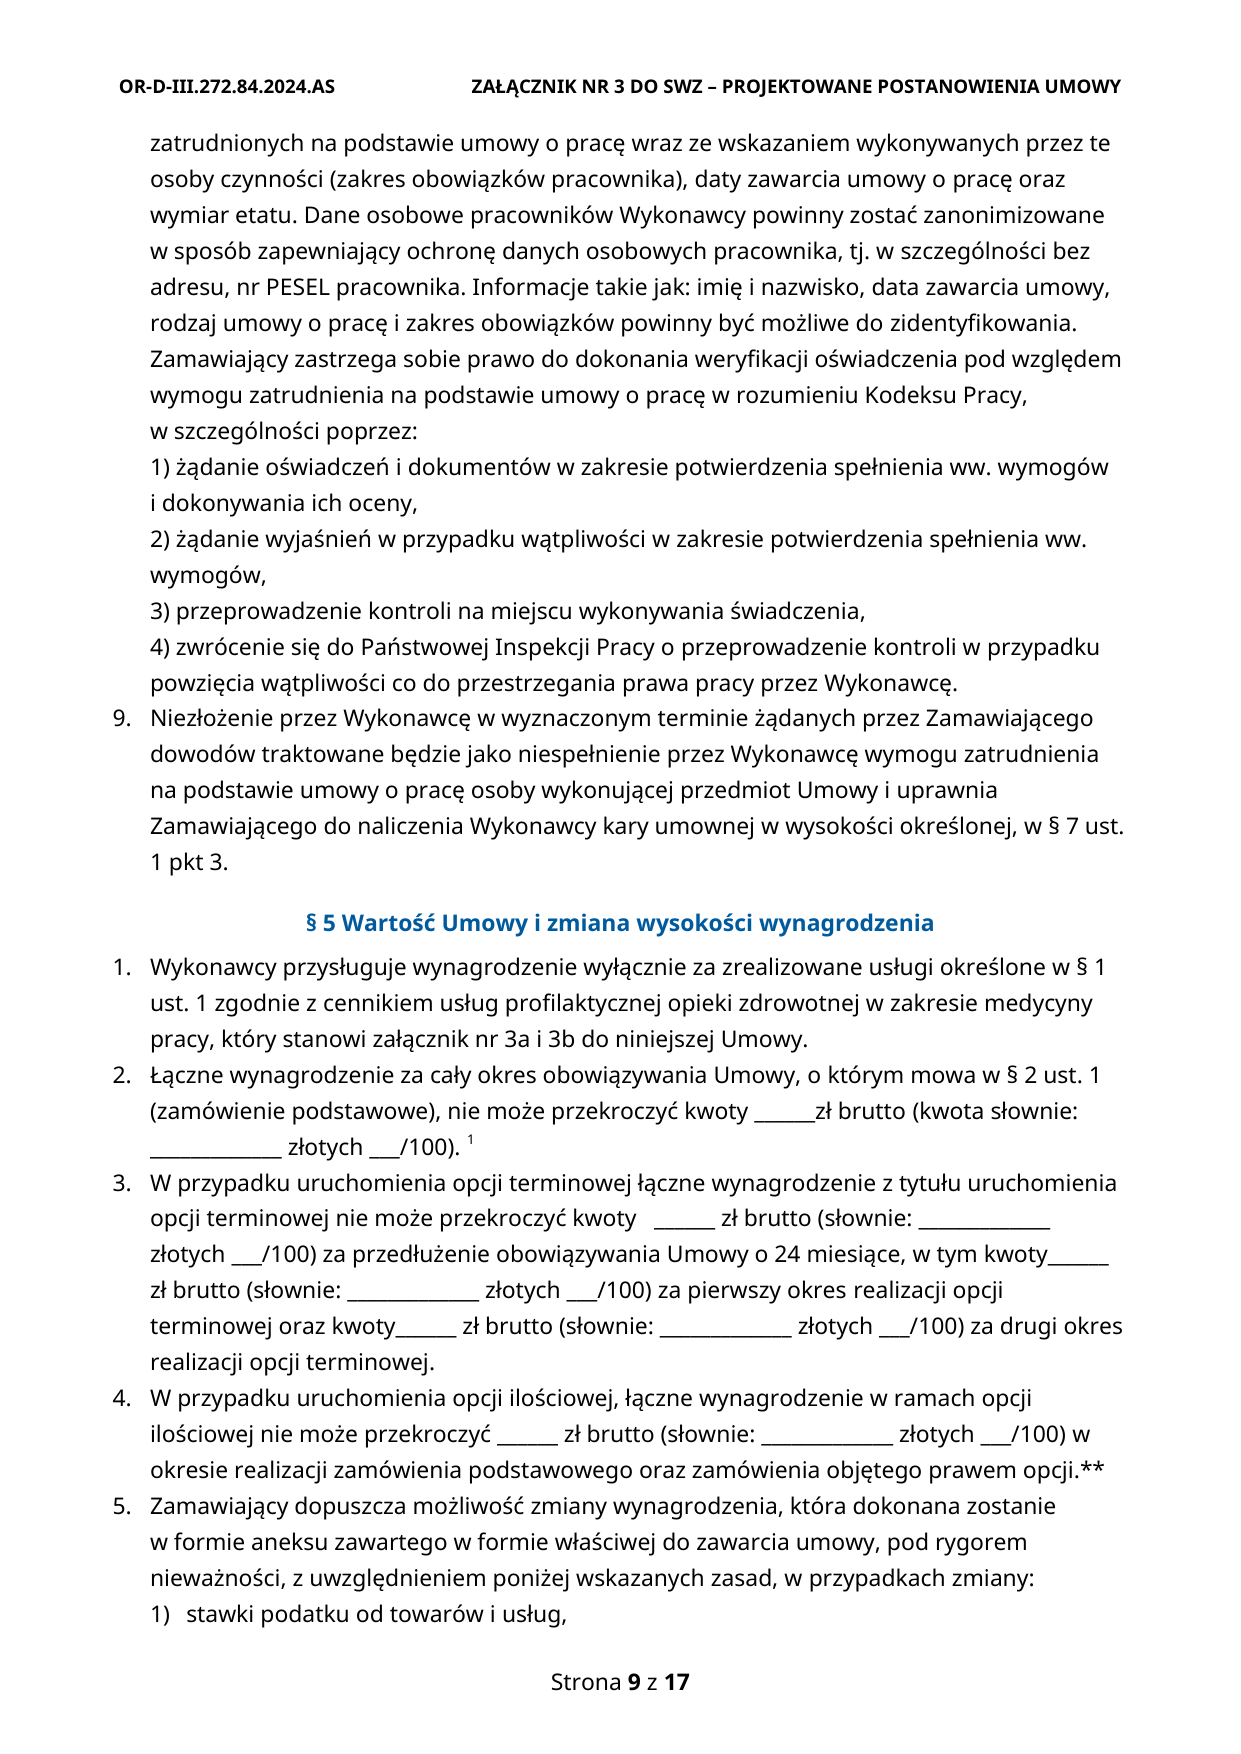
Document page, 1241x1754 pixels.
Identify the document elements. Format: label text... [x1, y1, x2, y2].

list W przypadku uruchomienia opcji ilościowej, łączne wynagrodzenie w ramach opcji ilościowej nie może przekroczyć ______ zł brutto (słownie: _____________ złotych ___/100) w okresie realizacji zamówienia podstawowego oraz zamówienia objętego prawem opcji.** [112, 1382, 1128, 1485]
text 1) stawki podatku od towarów i usług, [150, 1598, 1128, 1629]
list 2) żądanie wyjaśnień w przypadku wątpliwości w zakresie potwierdzenia spełnienia ww. wymogów, [150, 523, 1128, 590]
list 1) żądanie oświadczeń i dokumentów w zakresie potwierdzenia spełnienia ww. wymogów i dokonywania ich oceny, [150, 451, 1128, 518]
list 4) zwrócenie się do Państwowej Inspekcji Pracy o przeprowadzenie kontroli w przypadku powzięcia wątpliwości co do przestrzegania prawa pracy przez Wykonawcę. [150, 631, 1128, 698]
list Zamawiający dopuszcza możliwość zmiany wynagrodzenia, która dokonana zostanie w formie aneksu zawartego w formie właściwej do zawarcia umowy, pod rygorem nieważności, z uwzględnieniem poniżej wskazanych zasad, w przypadkach zmiany: [112, 1490, 1128, 1593]
text § 5 Wartość Umowy i zmiana wysokości wynagrodzenia [112, 907, 1128, 938]
list W przypadku uruchomienia opcji terminowej łączne wynagrodzenie z tytułu uruchomienia opcji terminowej nie może przekroczyć kwoty ______ zł brutto (słownie: _____________ złotych ___/100) za przedłużenie obowiązywania Umowy o 24 miesiące, w tym kwoty______ zł brutto (słownie: _____________ złotych ___/100) za pierwszy okres realizacji opcji terminowej oraz kwoty______ zł brutto (słownie: _____________ złotych ___/100) za drugi okres realizacji opcji terminowej. [112, 1166, 1128, 1377]
list Niezłożenie przez Wykonawcę w wyznaczonym terminie żądanych przez Zamawiającego dowodów traktowane będzie jako niespełnienie przez Wykonawcę wymogu zatrudnienia na podstawie umowy o pracę osoby wykonującej przedmiot Umowy i uprawnia Zamawiającego do naliczenia Wykonawcy kary umownej w wysokości określonej, w § 7 ust. 1 pkt 3. [112, 702, 1128, 877]
list Łączne wynagrodzenie za cały okres obowiązywania Umowy, o którym mowa w § 2 ust. 1 (zamówienie podstawowe), nie może przekroczyć kwoty ______zł brutto (kwota słownie: _____________ złotych ___/100). [112, 1059, 1128, 1162]
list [112, 127, 1128, 446]
list Wykonawcy przysługuje wynagrodzenie wyłącznie za zrealizowane usługi określone w § 1 ust. 1 zgodnie z cennikiem usług profilaktycznej opieki zdrowotnej w zakresie medycyny pracy, który stanowi załącznik nr 3a i 3b do niniejszej Umowy. [112, 951, 1128, 1054]
list 3) przeprowadzenie kontroli na miejscu wykonywania świadczenia, [150, 594, 1128, 626]
